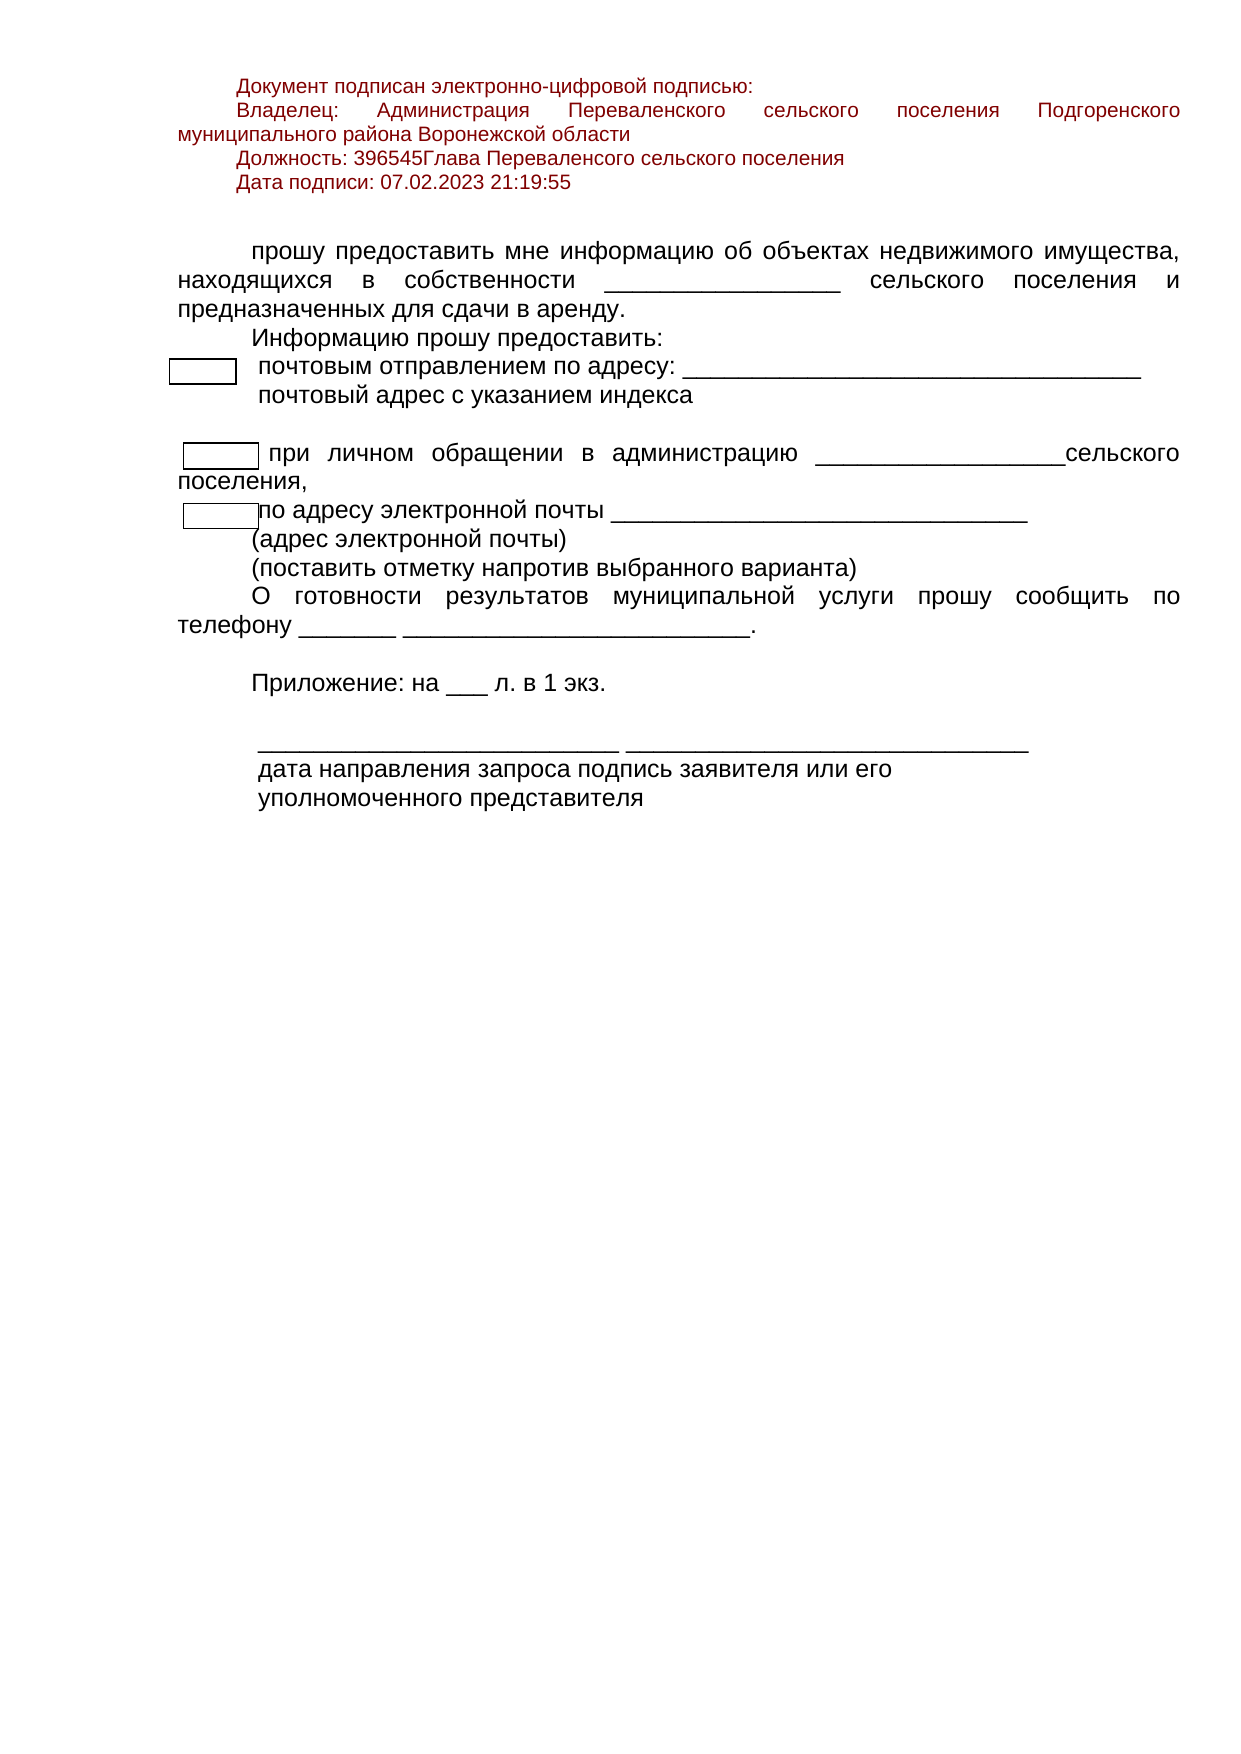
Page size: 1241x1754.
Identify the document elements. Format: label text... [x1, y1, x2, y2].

text уполномоченного представителя [177, 782, 1181, 811]
text Информацию прошу предоставить: [177, 322, 1181, 351]
text (адрес электронной почты) [255, 524, 1181, 552]
text О готовности результатов муниципальной услуги прошу сообщить по телефону _______ _________________________. [177, 581, 1181, 639]
text прошу предоставить мне информацию об объектах недвижимого имущества, находящихся в собственности _________________ сельского поселения и предназначенных для сдачи в аренду. [177, 236, 1181, 322]
text по адресу электронной почты ______________________________ [177, 495, 1181, 524]
text при личном обращении в администрацию __________________сельского поселения, [177, 437, 1181, 495]
text (адрес электронной почты) [177, 524, 257, 552]
text (поставить отметку напротив выбранного варианта) [177, 552, 1181, 581]
text почтовым отправлением по адресу: _________________________________ [177, 351, 1181, 380]
text дата направления запроса подпись заявителя или его [177, 754, 1181, 782]
text __________________________ _____________________________ [177, 725, 1181, 754]
text Приложение: на ___ л. в 1 экз. [177, 667, 1181, 696]
text почтовый адрес с указанием индекса [177, 380, 1181, 409]
